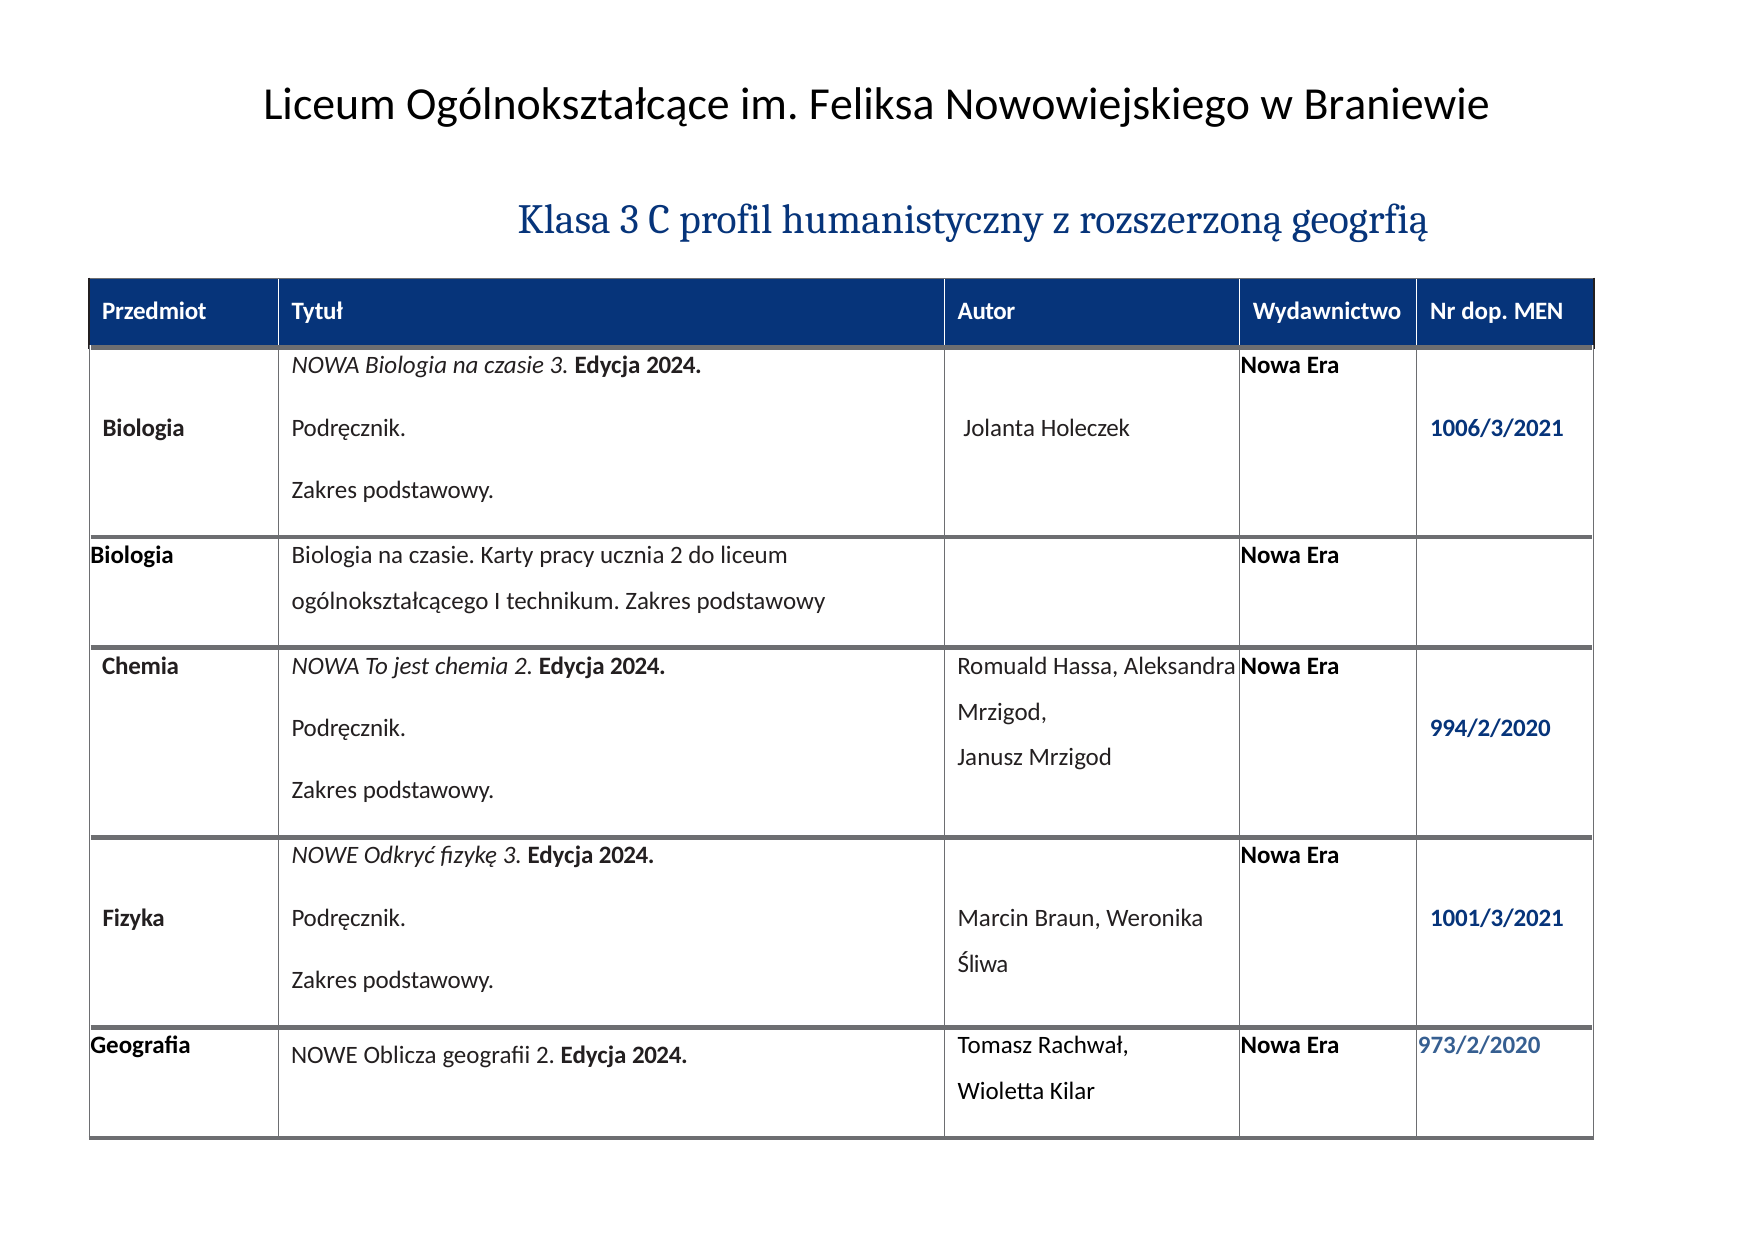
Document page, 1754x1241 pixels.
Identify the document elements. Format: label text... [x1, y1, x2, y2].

table_cell 1006/3/2021 [1417, 345, 1593, 534]
table_header Przedmiot [90, 279, 278, 345]
table_cell Nowa Era [1240, 840, 1416, 1025]
table_cell Geografia [90, 1026, 278, 1136]
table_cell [279, 1030, 944, 1136]
table_cell Romuald Hassa, Aleksandra Mrzigod, Janusz Mrzigod [945, 650, 1239, 835]
table_cell Biologia [90, 536, 278, 645]
table_cell Jolanta Holeczek [945, 350, 1239, 534]
table_cell 994/2/2020 [1417, 645, 1593, 835]
table_cell NOWE Odkryć fizykę 3. Edycja 2024. Podręcznik. Zakres podstawowy. [279, 840, 944, 1025]
text Liceum Ogólnokształcące im. Feliksa Nowowiejskiego w Braniewie [75, 75, 1679, 131]
table_cell Nowa Era [1240, 539, 1416, 645]
table_cell Nowa Era [1240, 650, 1416, 835]
table_header Tytuł [279, 279, 944, 345]
table_cell Nowa Era [1240, 350, 1416, 534]
table_cell Biologia na czasie. Karty pracy ucznia 2 do liceum ogólnokształcącego I technikum. Zakres podstawowy [279, 539, 944, 645]
table_cell Fizyka [90, 836, 278, 1025]
table_cell [945, 539, 1239, 645]
table_cell Chemia [90, 646, 278, 835]
text Klasa 3 C profil humanistyczny z rozszerzoną geogrfią [444, 196, 1679, 244]
table_cell [1417, 535, 1593, 645]
table_cell NOWA Biologia na czasie 3. Edycja 2024. Podręcznik. Zakres podstawowy. [279, 350, 944, 534]
table_cell Nowa Era [1240, 1030, 1416, 1136]
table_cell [945, 1030, 1239, 1136]
table_cell Biologia [90, 346, 278, 534]
table_header Nr dop. MEN [1417, 279, 1593, 345]
table_cell 1001/3/2021 [1417, 835, 1593, 1025]
table_cell Marcin Braun, Weronika Śliwa [945, 840, 1239, 1025]
table_cell 973/2/2020 [1417, 1025, 1593, 1136]
table_header Wydawnictwo [1240, 279, 1416, 345]
table_header Autor [945, 279, 1239, 345]
table_cell NOWA To jest chemia 2. Edycja 2024. Podręcznik. Zakres podstawowy. [279, 650, 944, 835]
